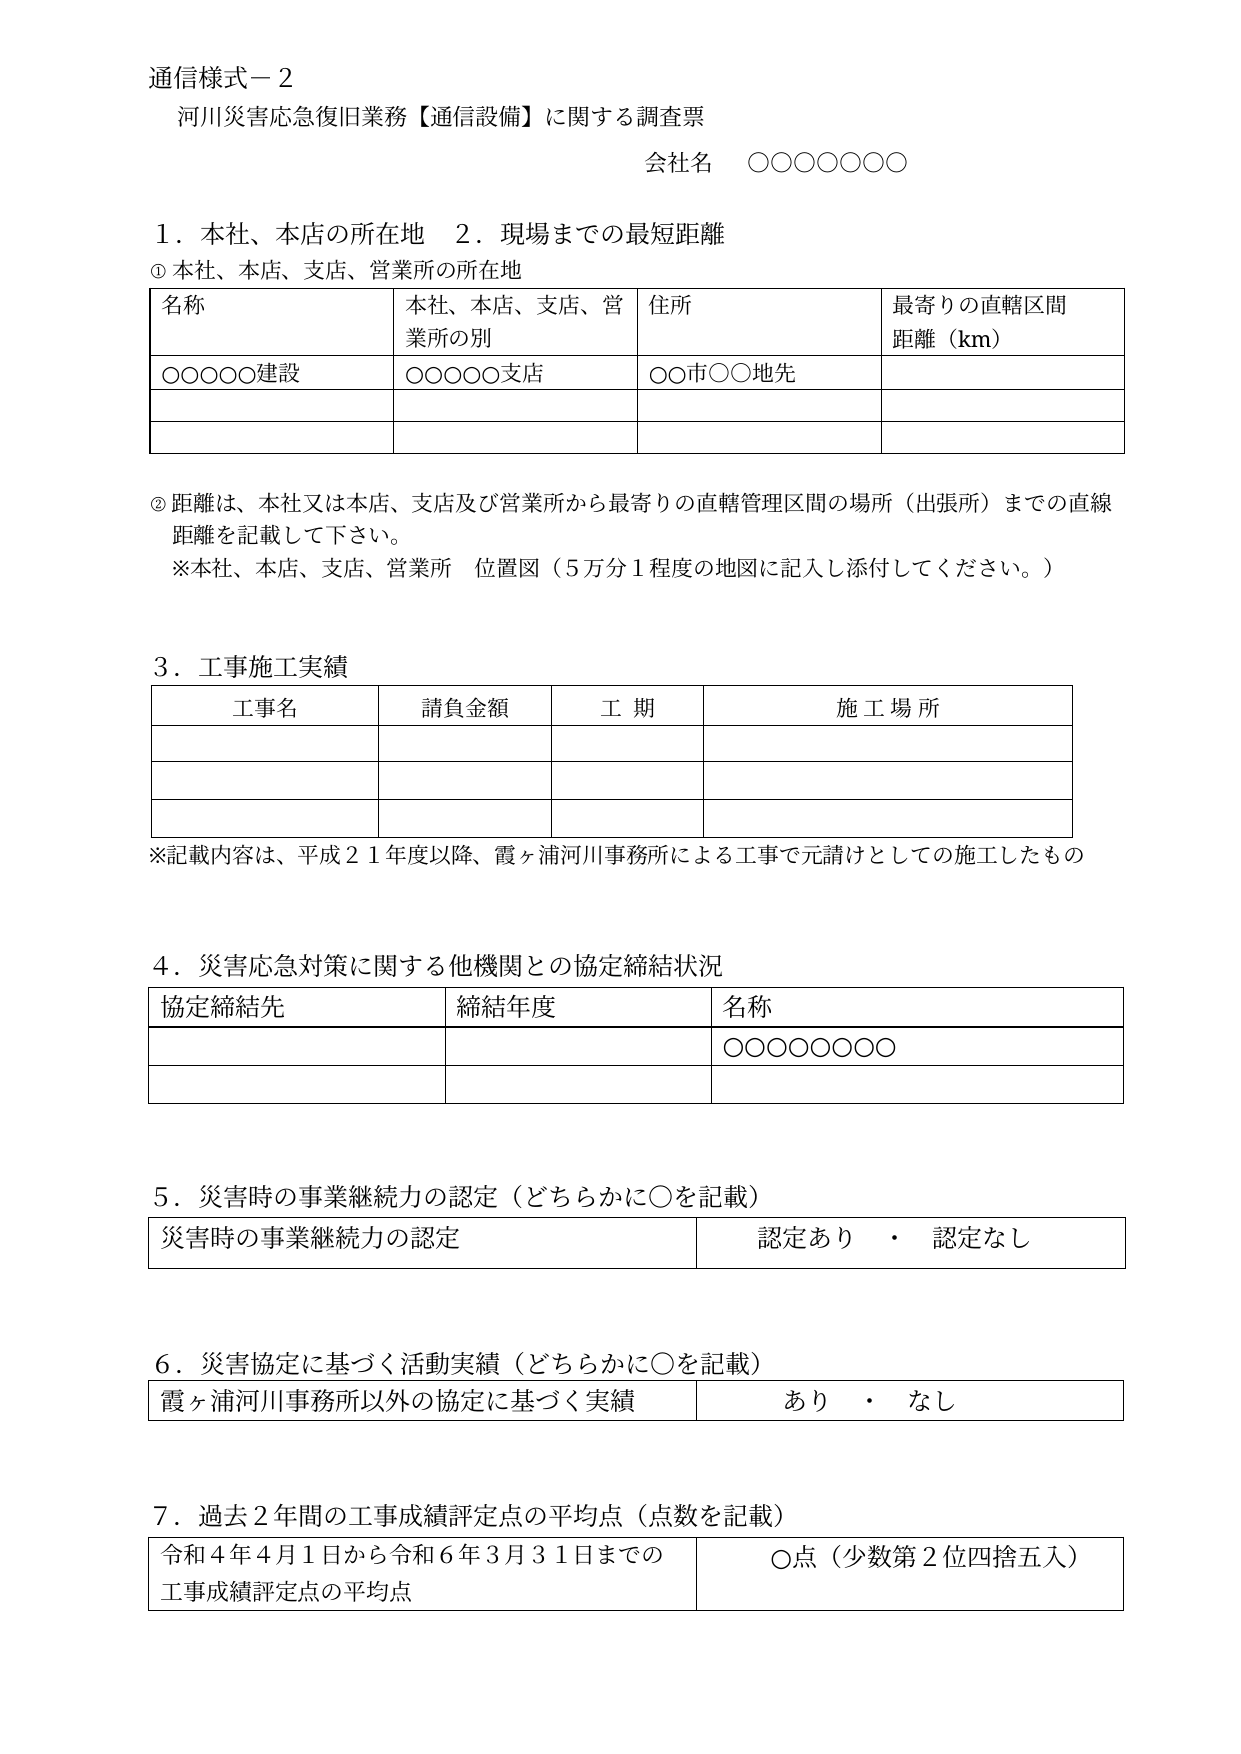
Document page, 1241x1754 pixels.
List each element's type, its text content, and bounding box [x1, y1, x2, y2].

table_cell [379, 726, 551, 761]
table_cell ○○○○○建設 [151, 356, 393, 389]
table_cell [151, 390, 393, 421]
table_cell [446, 1066, 711, 1103]
text 河川災害応急復旧業務【通信設備】に関する調査票 [150, 99, 1126, 132]
text ４．災害応急対策に関する他機関との協定締結状況 [148, 947, 1126, 983]
table_cell [638, 390, 881, 421]
table_cell ○○市○○地先 [638, 356, 881, 389]
table_cell [552, 726, 703, 761]
table_header ○点（少数第２位四捨五入） [697, 1538, 1123, 1609]
text ※記載内容は、平成２１年度以降、霞ヶ浦河川事務所による工事で元請けとしての施工したもの [148, 838, 1126, 870]
table_header 施 工 場 所 [704, 686, 1072, 725]
table_header 認定あり ・ 認定なし [697, 1218, 1125, 1268]
table_cell ○○○○○○○○ [712, 1028, 1123, 1065]
table_cell [149, 1066, 445, 1103]
table_cell [552, 762, 703, 799]
table_header 締結年度 [446, 988, 711, 1026]
table_header 協定締結先 [149, 988, 445, 1026]
table_cell [712, 1066, 1123, 1103]
table_header 工 期 [552, 686, 703, 725]
text ６．災害協定に基づく活動実績（どちらかに〇を記載） [150, 1344, 1126, 1380]
text ②距離は、本社又は本店、支店及び営業所から最寄りの直轄管理区間の場所（出張所）までの直線距離を記載して下さい。 [150, 486, 1126, 550]
table_cell [704, 726, 1072, 761]
text ※本社、本店、支店、営業所 位置図（５万分１程度の地図に記入し添付してください。） [150, 552, 1126, 583]
table_header 名称 [151, 289, 393, 355]
text １．本社、本店の所在地 ２．現場までの最短距離 [150, 215, 1126, 251]
table_cell [704, 800, 1072, 837]
table_cell [152, 800, 378, 837]
table_header 住所 [638, 289, 881, 355]
table_cell [394, 422, 637, 453]
table_cell [379, 800, 551, 837]
text ① 本社、本店、支店、営業所の所在地 [150, 254, 1126, 285]
table_header 本社、本店、支店、営業所の別 [394, 289, 637, 355]
table_cell [882, 422, 1124, 453]
table_cell ○○○○○支店 [394, 356, 637, 389]
text ３．工事施工実績 [148, 648, 1126, 683]
table_cell [152, 726, 378, 761]
table_cell [379, 762, 551, 799]
table_cell [882, 390, 1124, 421]
table_cell [882, 356, 1124, 389]
text 会社名 ○○○○○○○ [150, 145, 1126, 178]
table_header 霞ヶ浦河川事務所以外の協定に基づく実績 [149, 1381, 696, 1420]
table_cell [151, 422, 393, 453]
table_cell [152, 762, 378, 799]
text ５．災害時の事業継続力の認定（どちらかに〇を記載） [148, 1177, 1126, 1213]
table_cell [638, 422, 881, 453]
table_cell [552, 800, 703, 837]
text ７．過去２年間の工事成績評定点の平均点（点数を記載） [148, 1497, 1126, 1533]
table_header 令和４年４月１日から令和６年３月３１日までの工事成績評定点の平均点 [149, 1538, 696, 1609]
table_header 災害時の事業継続力の認定 [149, 1218, 696, 1268]
table_cell [446, 1028, 711, 1065]
table_header 請負金額 [379, 686, 551, 725]
table_header 名称 [712, 988, 1123, 1026]
table_header あり ・ なし [697, 1381, 1123, 1420]
table_header 最寄りの直轄区間 距離（km） [882, 289, 1124, 355]
table_header 工事名 [152, 686, 378, 725]
table_cell [704, 762, 1072, 799]
table_cell [394, 390, 637, 421]
table_cell [149, 1028, 445, 1065]
text 通信様式－２ [148, 59, 1126, 95]
